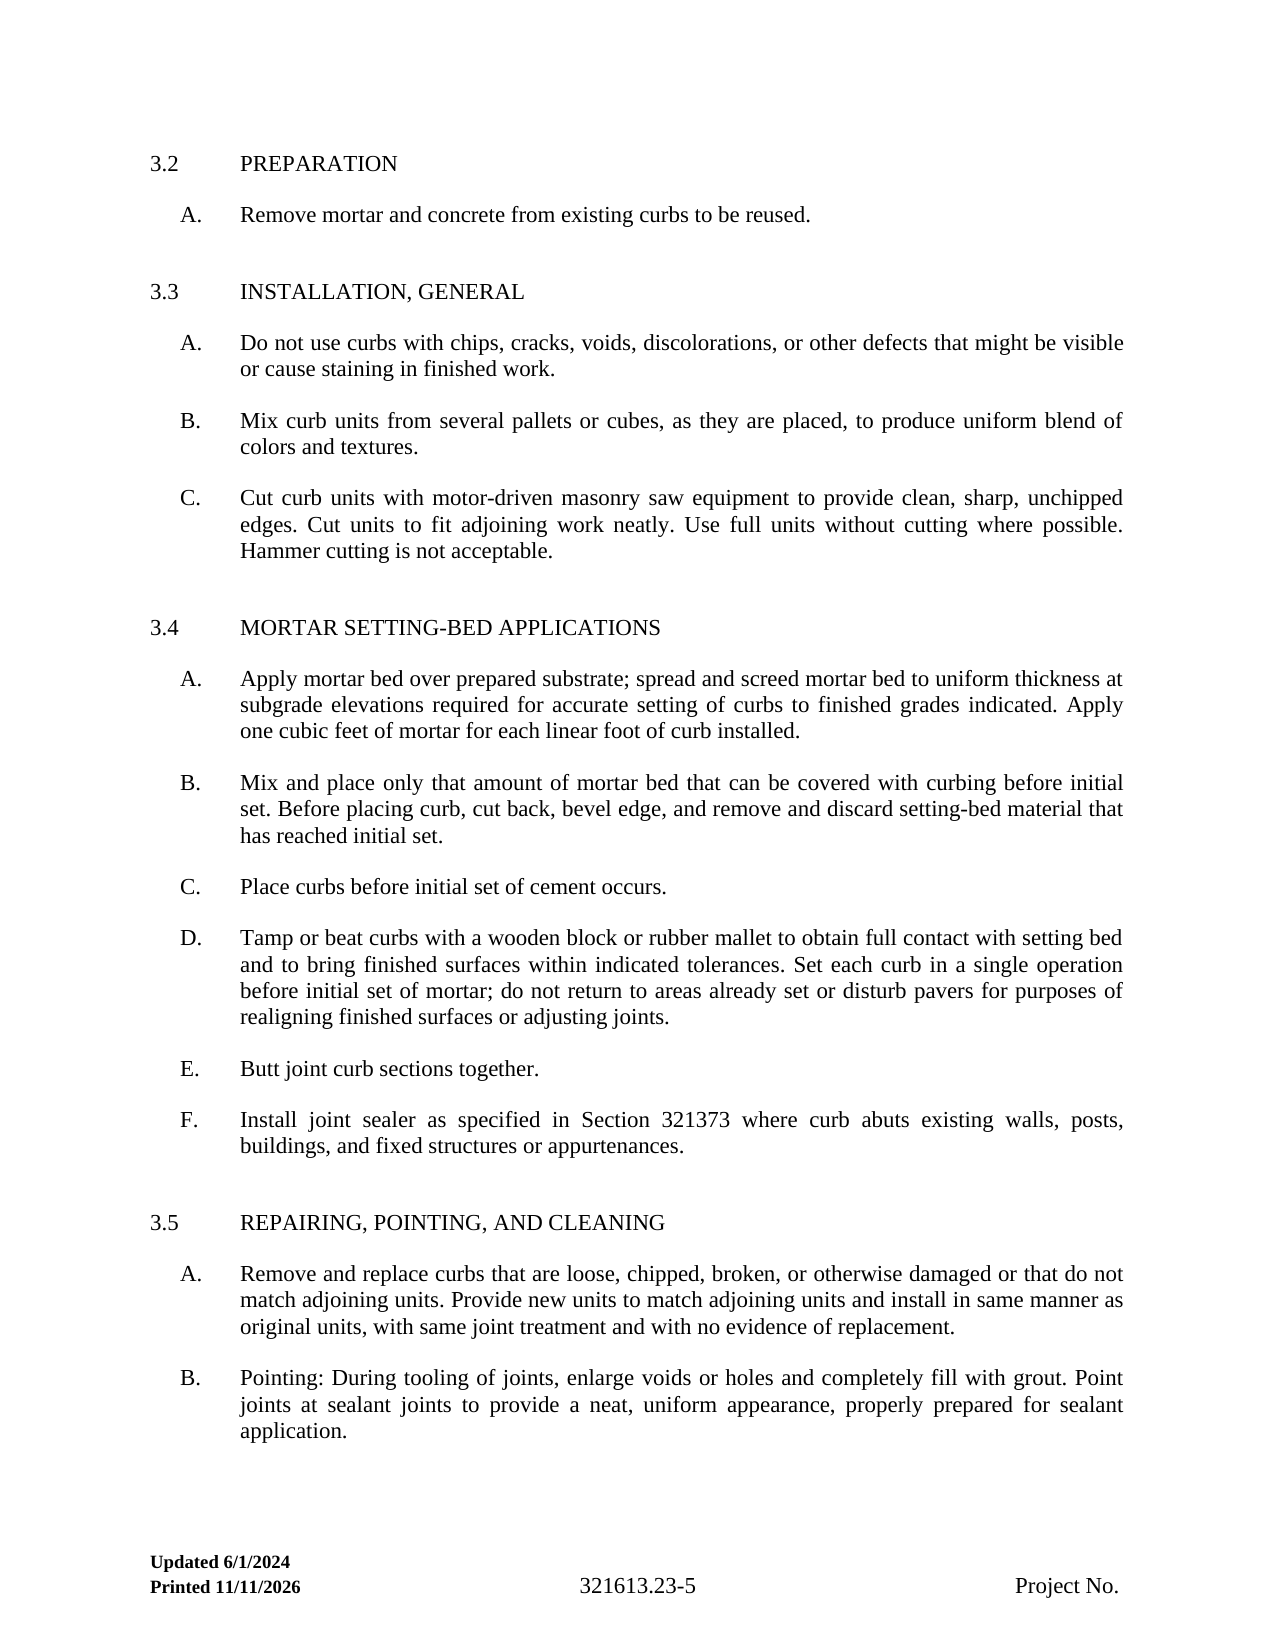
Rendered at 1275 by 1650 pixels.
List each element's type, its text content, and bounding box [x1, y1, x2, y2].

text Mix curb units from several pallets or cubes, as they are placed, to produce uniform blend of colors and textures. [180, 407, 1125, 459]
text MORTAR SETTING-BED APPLICATIONS [150, 613, 1125, 640]
text Install joint sealer as specified in Section 321373 where curb abuts existing walls, posts, buildings, and fixed structures or appurtenances. [180, 1106, 1125, 1159]
text Remove mortar and concrete from existing curbs to be reused. [180, 201, 1125, 228]
text Apply mortar bed over prepared substrate; spread and screed mortar bed to uniform thickness at subgrade elevations required for accurate setting of curbs to finished grades indicated. Apply one cubic feet of mortar for each linear foot of curb installed. [180, 665, 1125, 744]
text Tamp or beat curbs with a wooden block or rubber mallet to obtain full contact with setting bed and to bring finished surfaces within indicated tolerances. Set each curb in a single operation before initial set of mortar; do not return to areas already set or disturb pavers for purposes of realigning finished surfaces or adjusting joints. [180, 924, 1125, 1030]
text INSTALLATION, GENERAL [150, 278, 1125, 304]
text Butt joint curb sections together. [180, 1055, 1125, 1081]
text Remove and replace curbs that are loose, chipped, broken, or otherwise damaged or that do not match adjoining units. Provide new units to match adjoining units and install in same manner as original units, with same joint treatment and with no evidence of replacement. [180, 1260, 1125, 1339]
text PREPARATION [150, 150, 1125, 176]
text Do not use curbs with chips, cracks, voids, discolorations, or other defects that might be visible or cause staining in finished work. [180, 329, 1125, 382]
text Pointing: During tooling of joints, enlarge voids or holes and completely fill with grout. Point joints at sealant joints to provide a neat, uniform appearance, properly prepared for sealant application. [180, 1364, 1125, 1443]
text Place curbs before initial set of cement occurs. [180, 873, 1125, 899]
text REPAIRING, POINTING, AND CLEANING [150, 1209, 1125, 1235]
text Mix and place only that amount of mortar bed that can be covered with curbing before initial set. Before placing curb, cut back, bevel edge, and remove and discard setting-bed material that has reached initial set. [180, 769, 1125, 848]
text Cut curb units with motor-driven masonry saw equipment to provide clean, sharp, unchipped edges. Cut units to fit adjoining work neatly. Use full units without cutting where possible. Hammer cutting is not acceptable. [180, 484, 1125, 563]
